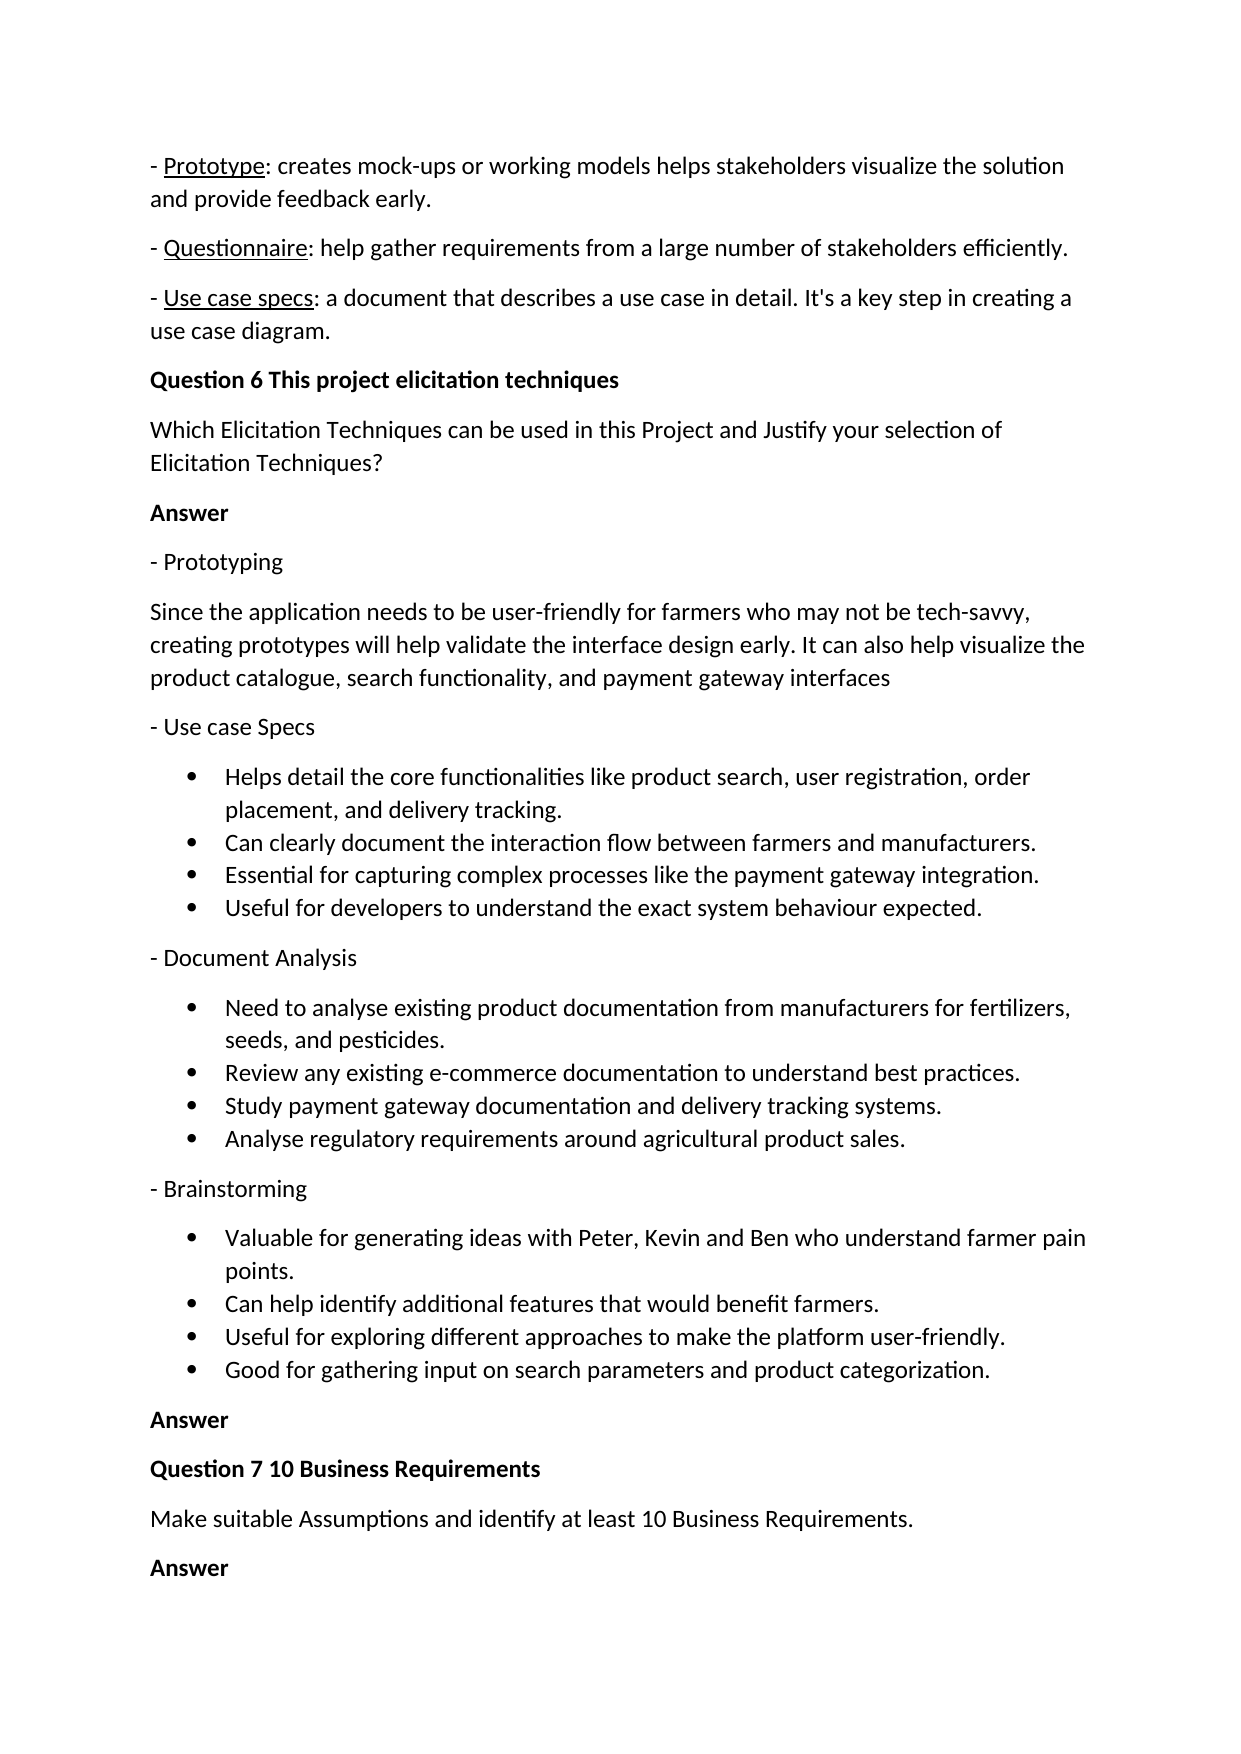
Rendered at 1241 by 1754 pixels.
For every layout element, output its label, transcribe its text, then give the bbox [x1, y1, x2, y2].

list Can help identify additional features that would benefit farmers. [187, 1288, 1090, 1319]
text Answer [150, 497, 1090, 527]
text - Questionnaire: help gather requirements from a large number of stakeholders efficiently. [150, 232, 1090, 263]
text Answer [150, 1404, 1090, 1434]
text Which Elicitation Techniques can be used in this Project and Justify your selection of Elicitation Techniques? [150, 414, 1090, 478]
text Question 6 This project elicitation techniques [150, 364, 1090, 395]
text - Prototyping [150, 546, 1090, 577]
list Valuable for generating ideas with Peter, Kevin and Ben who understand farmer pain points. [187, 1222, 1090, 1286]
list Helps detail the core functionalities like product search, user registration, order placement, and delivery tracking. [187, 761, 1090, 824]
list Review any existing e-commerce documentation to understand best practices. [187, 1057, 1090, 1088]
text - Prototype: creates mock-ups or working models helps stakeholders visualize the solution and provide feedback early. [150, 150, 1090, 213]
list Study payment gateway documentation and delivery tracking systems. [187, 1090, 1090, 1121]
text - Use case Specs [150, 711, 1090, 742]
list Can clearly document the interaction flow between farmers and manufacturers. [187, 827, 1090, 857]
text Since the application needs to be user-friendly for farmers who may not be tech-savvy, creating prototypes will help validate the interface design early. It can also help visualize the product catalogue, search functionality, and payment gateway interfaces [150, 596, 1090, 692]
text Answer [150, 1552, 1090, 1583]
text - Document Analysis [150, 942, 1090, 973]
list Useful for exploring different approaches to make the platform user-friendly. [187, 1321, 1090, 1352]
list Essential for capturing complex processes like the payment gateway integration. [187, 859, 1090, 890]
list Good for gathering input on search parameters and product categorization. [187, 1354, 1090, 1385]
list Need to analyse existing product documentation from manufacturers for fertilizers, seeds, and pesticides. [187, 992, 1090, 1055]
text - Use case specs: a document that describes a use case in detail. It's a key step in creating a use case diagram. [150, 282, 1090, 346]
text Question 7 10 Business Requirements [150, 1453, 1090, 1484]
list Analyse regulatory requirements around agricultural product sales. [187, 1123, 1090, 1154]
text - Brainstorming [150, 1173, 1090, 1203]
list Useful for developers to understand the exact system behaviour expected. [187, 892, 1090, 923]
text Make suitable Assumptions and identify at least 10 Business Requirements. [150, 1503, 1090, 1533]
